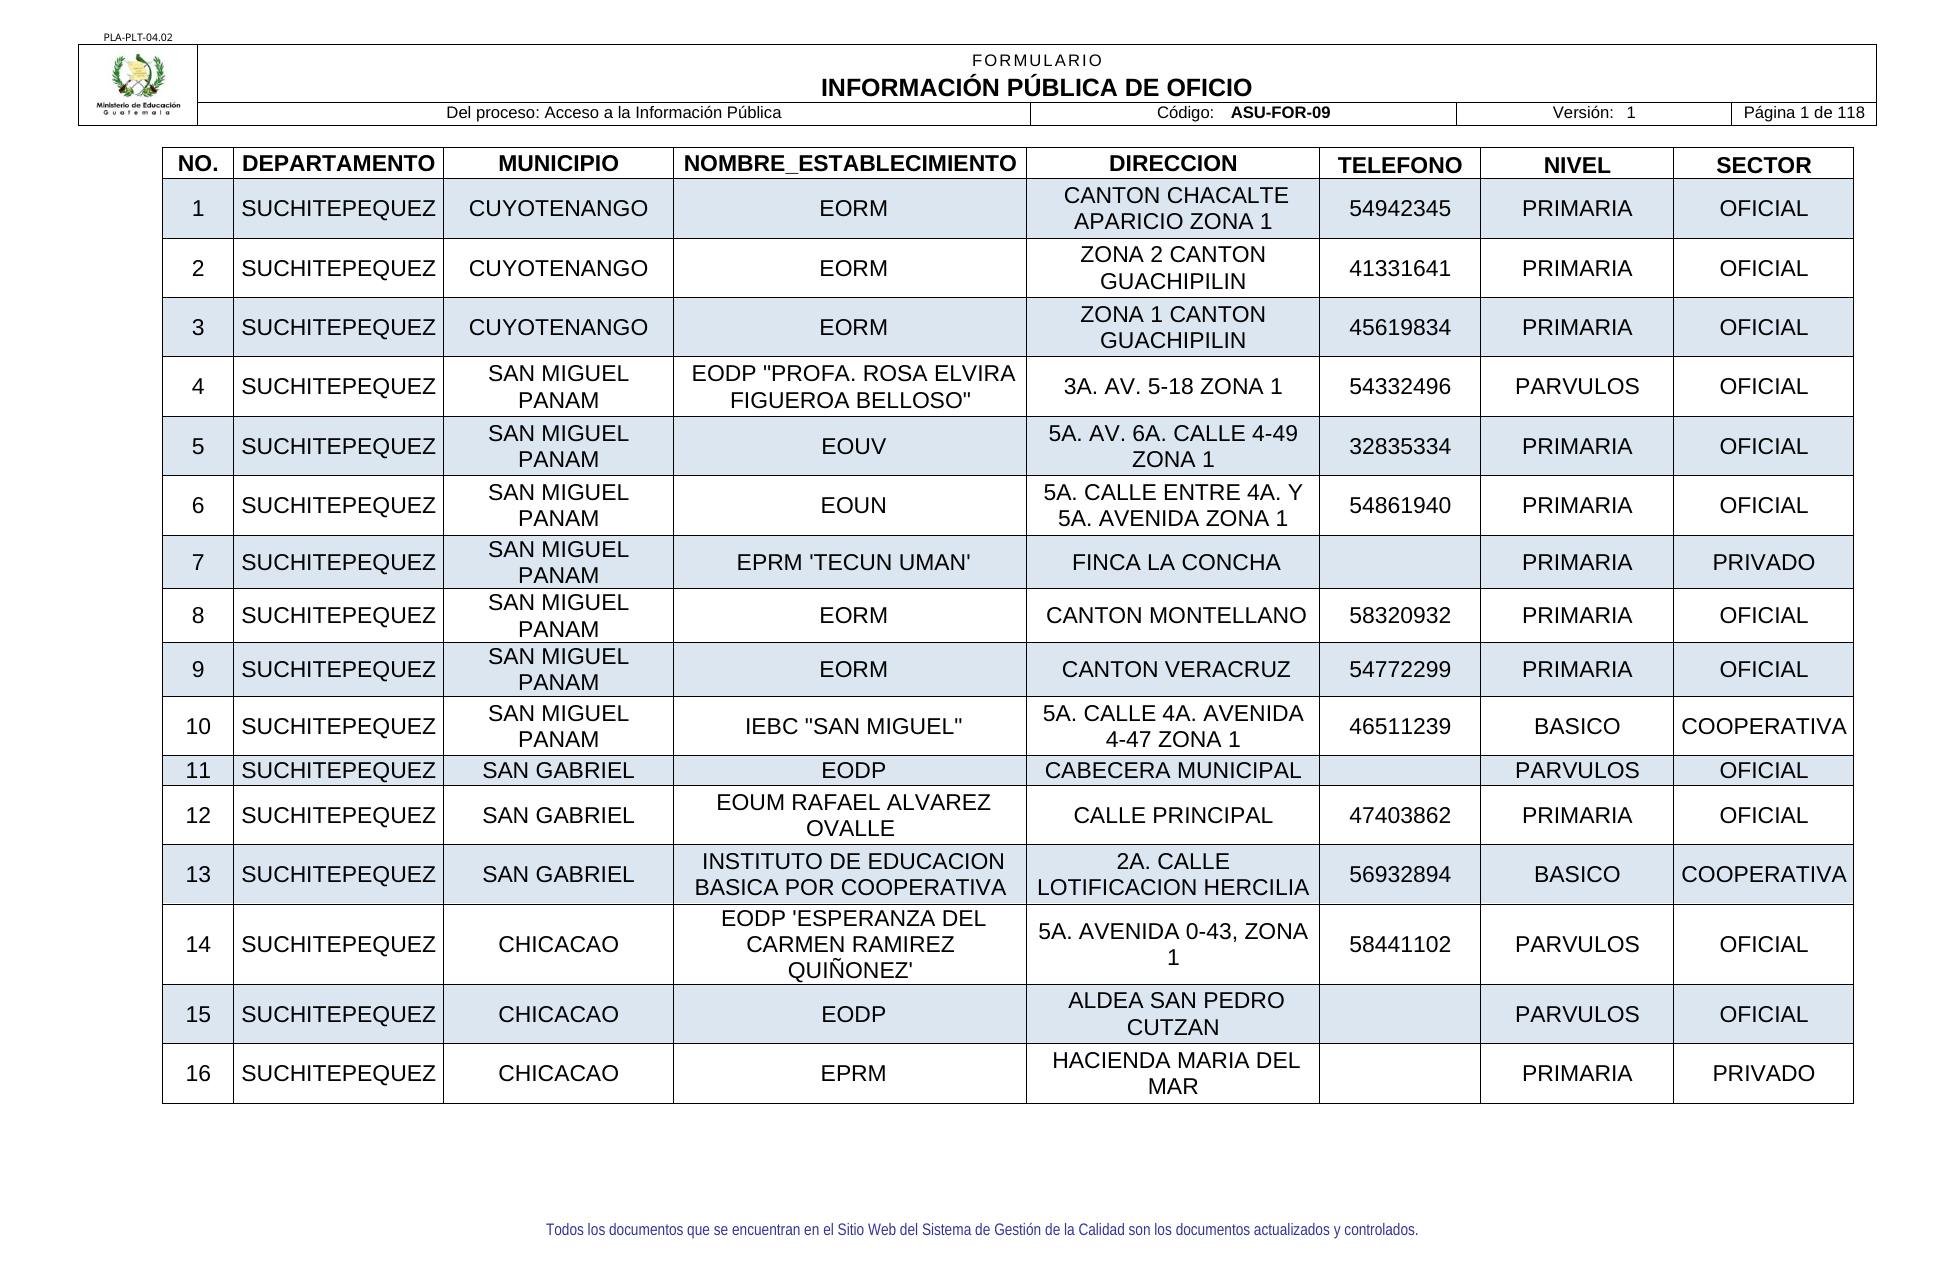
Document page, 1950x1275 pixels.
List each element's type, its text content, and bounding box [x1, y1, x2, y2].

table_cell 8 [163, 589, 233, 642]
table_cell 7 [163, 536, 233, 588]
table_cell SUCHITEPEQUEZ [234, 476, 443, 534]
table_cell CUYOTENANGO [444, 298, 673, 356]
table_cell SUCHITEPEQUEZ [234, 985, 443, 1043]
table_cell 11 [163, 756, 233, 785]
table_cell SAN MIGUEL PANAM [444, 589, 673, 642]
table_cell 54332496 [1320, 357, 1480, 416]
table_cell OFICIAL [1674, 476, 1853, 534]
table_cell OFICIAL [1674, 643, 1853, 696]
table_cell 45619834 [1320, 298, 1480, 356]
table_cell EORM [674, 643, 1026, 696]
table_cell 56932894 [1320, 845, 1480, 903]
table_cell OFICIAL [1674, 985, 1853, 1043]
table_cell OFICIAL [1674, 357, 1853, 416]
table_cell 12 [163, 786, 233, 844]
table_cell EODP [674, 985, 1026, 1043]
table_cell SUCHITEPEQUEZ [234, 697, 443, 755]
table_cell CANTON MONTELLANO [1027, 589, 1319, 642]
table_cell SUCHITEPEQUEZ [234, 417, 443, 475]
table_cell EODP 'ESPERANZA DEL CARMEN RAMIREZ QUIÑONEZ' [674, 905, 1026, 984]
table_cell 54772299 [1320, 643, 1480, 696]
table_cell EOUV [674, 417, 1026, 475]
table_cell 1 [163, 179, 233, 238]
table_cell CUYOTENANGO [444, 239, 673, 297]
table_cell OFICIAL [1674, 179, 1853, 238]
table_cell 41331641 [1320, 239, 1480, 297]
table_cell EPRM [674, 1044, 1026, 1102]
table_cell PRIMARIA [1481, 643, 1673, 696]
table_cell OFICIAL [1674, 786, 1853, 844]
table_cell SAN MIGUEL PANAM [444, 536, 673, 588]
table_cell [1320, 985, 1480, 1043]
table_cell 3 [163, 298, 233, 356]
table_cell IEBC "SAN MIGUEL" [674, 697, 1026, 755]
table_cell OFICIAL [1674, 417, 1853, 475]
table_cell 2A. CALLE LOTIFICACION HERCILIA [1027, 845, 1319, 903]
table_header NO. [163, 148, 233, 178]
table_cell 14 [163, 905, 233, 984]
table_cell 32835334 [1320, 417, 1480, 475]
picture [95, 51, 181, 117]
table_cell SUCHITEPEQUEZ [234, 905, 443, 984]
table_cell SUCHITEPEQUEZ [234, 589, 443, 642]
table_header DEPARTAMENTO [234, 148, 443, 178]
table_cell 15 [163, 985, 233, 1043]
table_cell 5A. CALLE ENTRE 4A. Y 5A. AVENIDA ZONA 1 [1027, 476, 1319, 534]
table_cell PARVULOS [1481, 985, 1673, 1043]
table_cell EPRM 'TECUN UMAN' [674, 536, 1026, 588]
table_cell CALLE PRINCIPAL [1027, 786, 1319, 844]
table_cell 3A. AV. 5-18 ZONA 1 [1027, 357, 1319, 416]
table_cell 6 [163, 476, 233, 534]
table_header NIVEL [1481, 148, 1673, 178]
table_cell 13 [163, 845, 233, 903]
table_cell COOPERATIVA [1674, 697, 1853, 755]
table_header SECTOR [1674, 148, 1853, 178]
table_cell 5 [163, 417, 233, 475]
table_cell [1320, 756, 1480, 785]
table_cell PRIMARIA [1481, 298, 1673, 356]
table_cell SAN GABRIEL [444, 845, 673, 903]
table_header TELEFONO [1320, 148, 1480, 178]
table_cell PARVULOS [1481, 905, 1673, 984]
table_header DIRECCION [1027, 148, 1319, 178]
table_cell SAN MIGUEL PANAM [444, 417, 673, 475]
table_cell BASICO [1481, 845, 1673, 903]
table_cell SUCHITEPEQUEZ [234, 179, 443, 238]
table_cell 58320932 [1320, 589, 1480, 642]
table_cell 46511239 [1320, 697, 1480, 755]
table_cell SUCHITEPEQUEZ [234, 643, 443, 696]
table_header NOMBRE_ESTABLECIMIENTO [674, 148, 1026, 178]
table_cell CANTON VERACRUZ [1027, 643, 1319, 696]
table_cell 54861940 [1320, 476, 1480, 534]
table_cell CHICACAO [444, 985, 673, 1043]
table_cell ZONA 1 CANTON GUACHIPILIN [1027, 298, 1319, 356]
table_cell [1320, 1044, 1480, 1102]
table_cell SUCHITEPEQUEZ [234, 239, 443, 297]
table_cell SUCHITEPEQUEZ [234, 786, 443, 844]
table_cell SUCHITEPEQUEZ [234, 845, 443, 903]
table_cell CANTON CHACALTE APARICIO ZONA 1 [1027, 179, 1319, 238]
table_cell EOUN [674, 476, 1026, 534]
table_cell 58441102 [1320, 905, 1480, 984]
table_cell PRIVADO [1674, 536, 1853, 588]
table_cell CUYOTENANGO [444, 179, 673, 238]
table_cell SAN MIGUEL PANAM [444, 357, 673, 416]
table_cell SAN MIGUEL PANAM [444, 697, 673, 755]
table_cell PRIMARIA [1481, 417, 1673, 475]
table_cell 2 [163, 239, 233, 297]
table_cell OFICIAL [1674, 298, 1853, 356]
table_cell PARVULOS [1481, 357, 1673, 416]
table_cell HACIENDA MARIA DEL MAR [1027, 1044, 1319, 1102]
table_cell EORM [674, 589, 1026, 642]
table_cell PRIMARIA [1481, 476, 1673, 534]
table_cell 47403862 [1320, 786, 1480, 844]
table_cell SUCHITEPEQUEZ [234, 536, 443, 588]
table_cell SAN MIGUEL PANAM [444, 643, 673, 696]
table_cell BASICO [1481, 697, 1673, 755]
table_cell [1320, 536, 1480, 588]
table_cell PRIMARIA [1481, 1044, 1673, 1102]
table_cell SUCHITEPEQUEZ [234, 1044, 443, 1102]
table_cell PRIMARIA [1481, 536, 1673, 588]
table_cell EORM [674, 298, 1026, 356]
table_cell ALDEA SAN PEDRO CUTZAN [1027, 985, 1319, 1043]
table_cell PRIMARIA [1481, 786, 1673, 844]
table_cell COOPERATIVA [1674, 845, 1853, 903]
table_cell SUCHITEPEQUEZ [234, 298, 443, 356]
table_cell PARVULOS [1481, 756, 1673, 785]
table_cell CABECERA MUNICIPAL [1027, 756, 1319, 785]
table_cell ZONA 2 CANTON GUACHIPILIN [1027, 239, 1319, 297]
table_cell PRIMARIA [1481, 589, 1673, 642]
table_cell 5A. AVENIDA 0-43, ZONA 1 [1027, 905, 1319, 984]
table_cell INSTITUTO DE EDUCACION BASICA POR COOPERATIVA [674, 845, 1026, 903]
table_cell OFICIAL [1674, 589, 1853, 642]
table_cell CHICACAO [444, 1044, 673, 1102]
table_cell 5A. AV. 6A. CALLE 4-49 ZONA 1 [1027, 417, 1319, 475]
table_cell EORM [674, 239, 1026, 297]
table_cell SAN MIGUEL PANAM [444, 476, 673, 534]
table_cell 10 [163, 697, 233, 755]
table_cell SUCHITEPEQUEZ [234, 756, 443, 785]
table_cell 16 [163, 1044, 233, 1102]
table_cell CHICACAO [444, 905, 673, 984]
table_cell 9 [163, 643, 233, 696]
table_cell EORM [674, 179, 1026, 238]
table_cell OFICIAL [1674, 239, 1853, 297]
table_cell EODP "PROFA. ROSA ELVIRA FIGUEROA BELLOSO" [674, 357, 1026, 416]
table_cell EODP [674, 756, 1026, 785]
table_cell PRIMARIA [1481, 239, 1673, 297]
table_cell SAN GABRIEL [444, 756, 673, 785]
table_cell OFICIAL [1674, 756, 1853, 785]
table_cell PRIMARIA [1481, 179, 1673, 238]
table_header MUNICIPIO [444, 148, 673, 178]
table_cell SAN GABRIEL [444, 786, 673, 844]
table_cell PRIVADO [1674, 1044, 1853, 1102]
table_cell 5A. CALLE 4A. AVENIDA 4-47 ZONA 1 [1027, 697, 1319, 755]
table_cell OFICIAL [1674, 905, 1853, 984]
table_cell FINCA LA CONCHA [1027, 536, 1319, 588]
table_cell EOUM RAFAEL ALVAREZ OVALLE [674, 786, 1026, 844]
table_cell 4 [163, 357, 233, 416]
table_cell SUCHITEPEQUEZ [234, 357, 443, 416]
table_cell 54942345 [1320, 179, 1480, 238]
